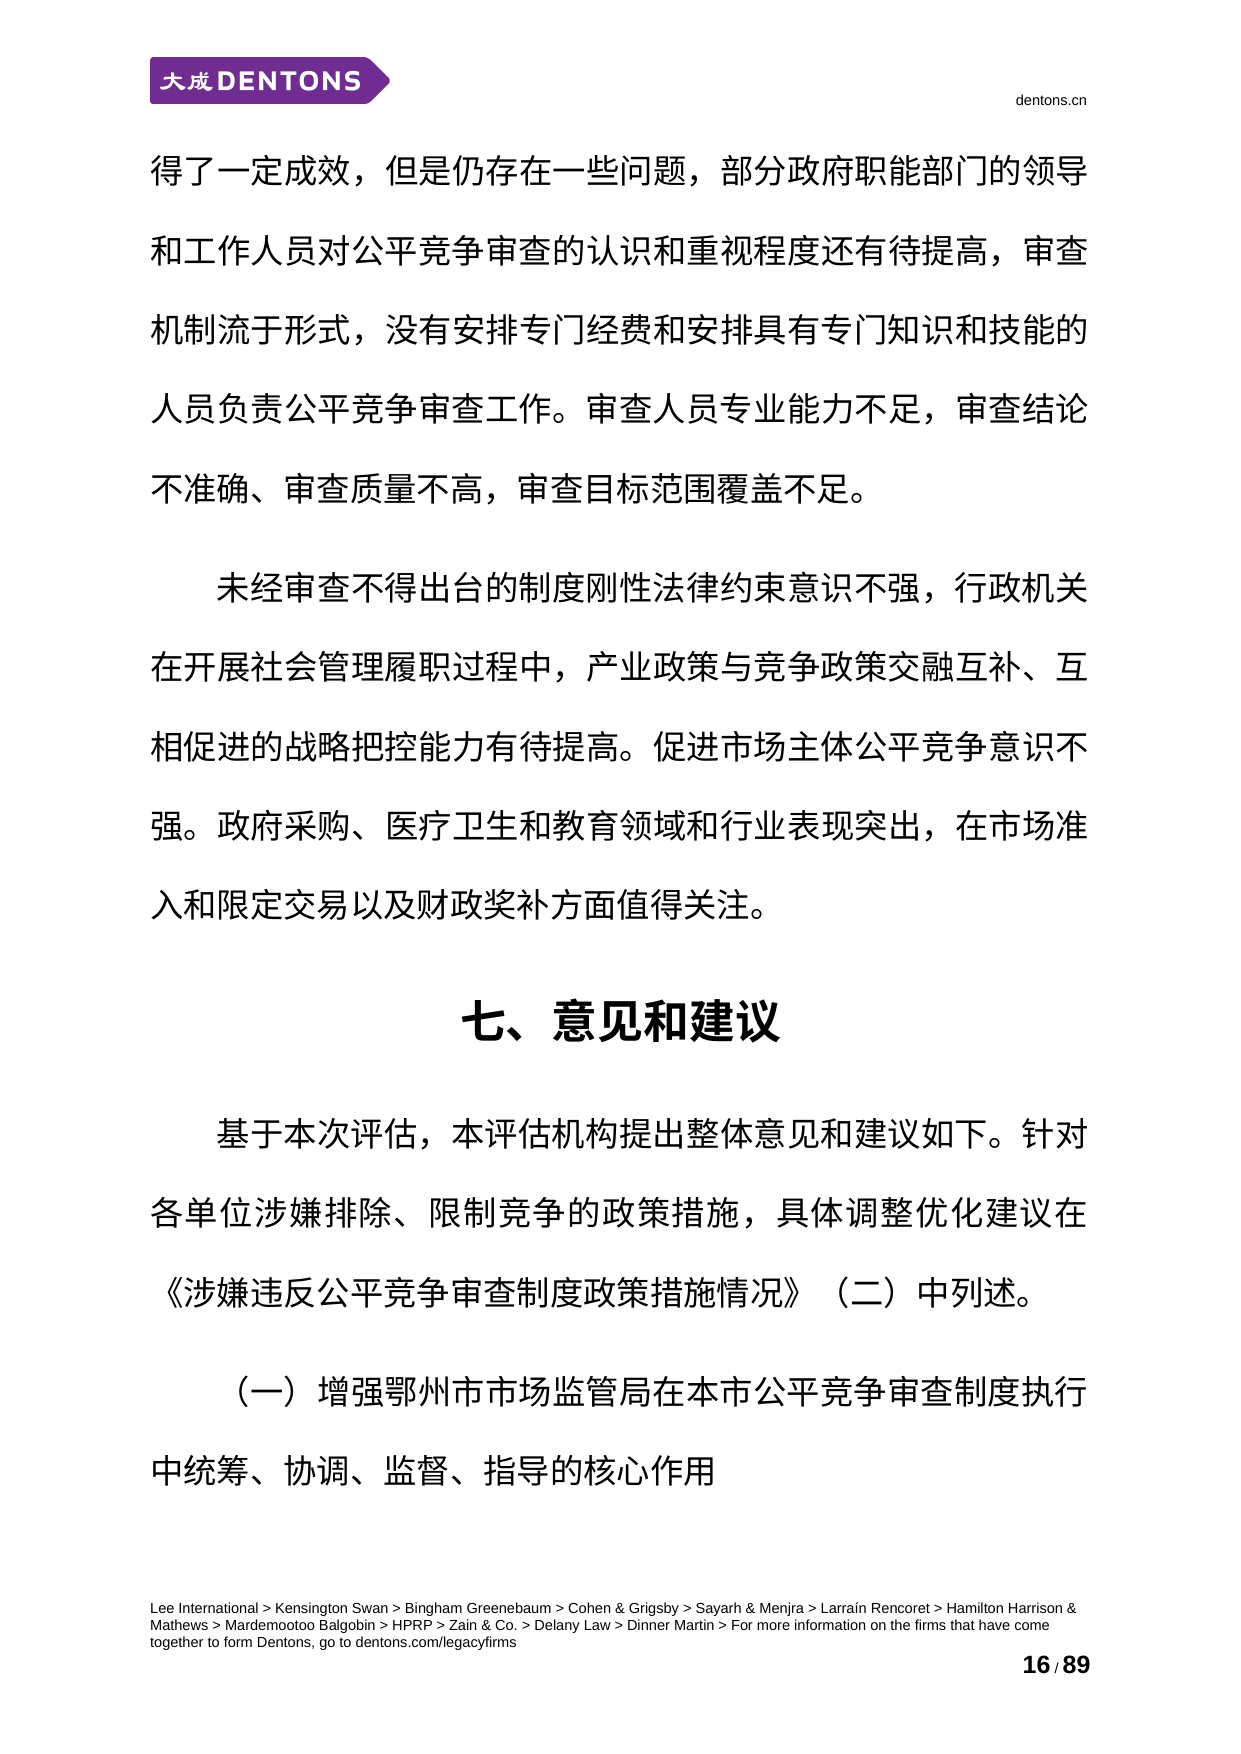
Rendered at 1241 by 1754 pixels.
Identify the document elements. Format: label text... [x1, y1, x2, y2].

subtitle 七、意见和建议 [150, 978, 1090, 1058]
text 基于本次评估，本评估机构提出整体意见和建议如下。针对各单位涉嫌排除、限制竞争的政策措施，具体调整优化建议在《涉嫌违反公平竞争审查制度政策措施情况》（二）中列述。 [150, 1092, 1090, 1330]
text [150, 129, 1090, 526]
text 未经审查不得出台的制度刚性法律约束意识不强，行政机关在开展社会管理履职过程中，产业政策与竞争政策交融互补、互相促进的战略把控能力有待提高。促进市场主体公平竞争意识不强。政府采购、医疗卫生和教育领域和行业表现突出，在市场准入和限定交易以及财政奖补方面值得关注。 [150, 546, 1090, 943]
text （一）增强鄂州市市场监管局在本市公平竞争审查制度执行中统筹、协调、监督、指导的核心作用 [150, 1350, 1090, 1509]
picture [150, 57, 390, 104]
